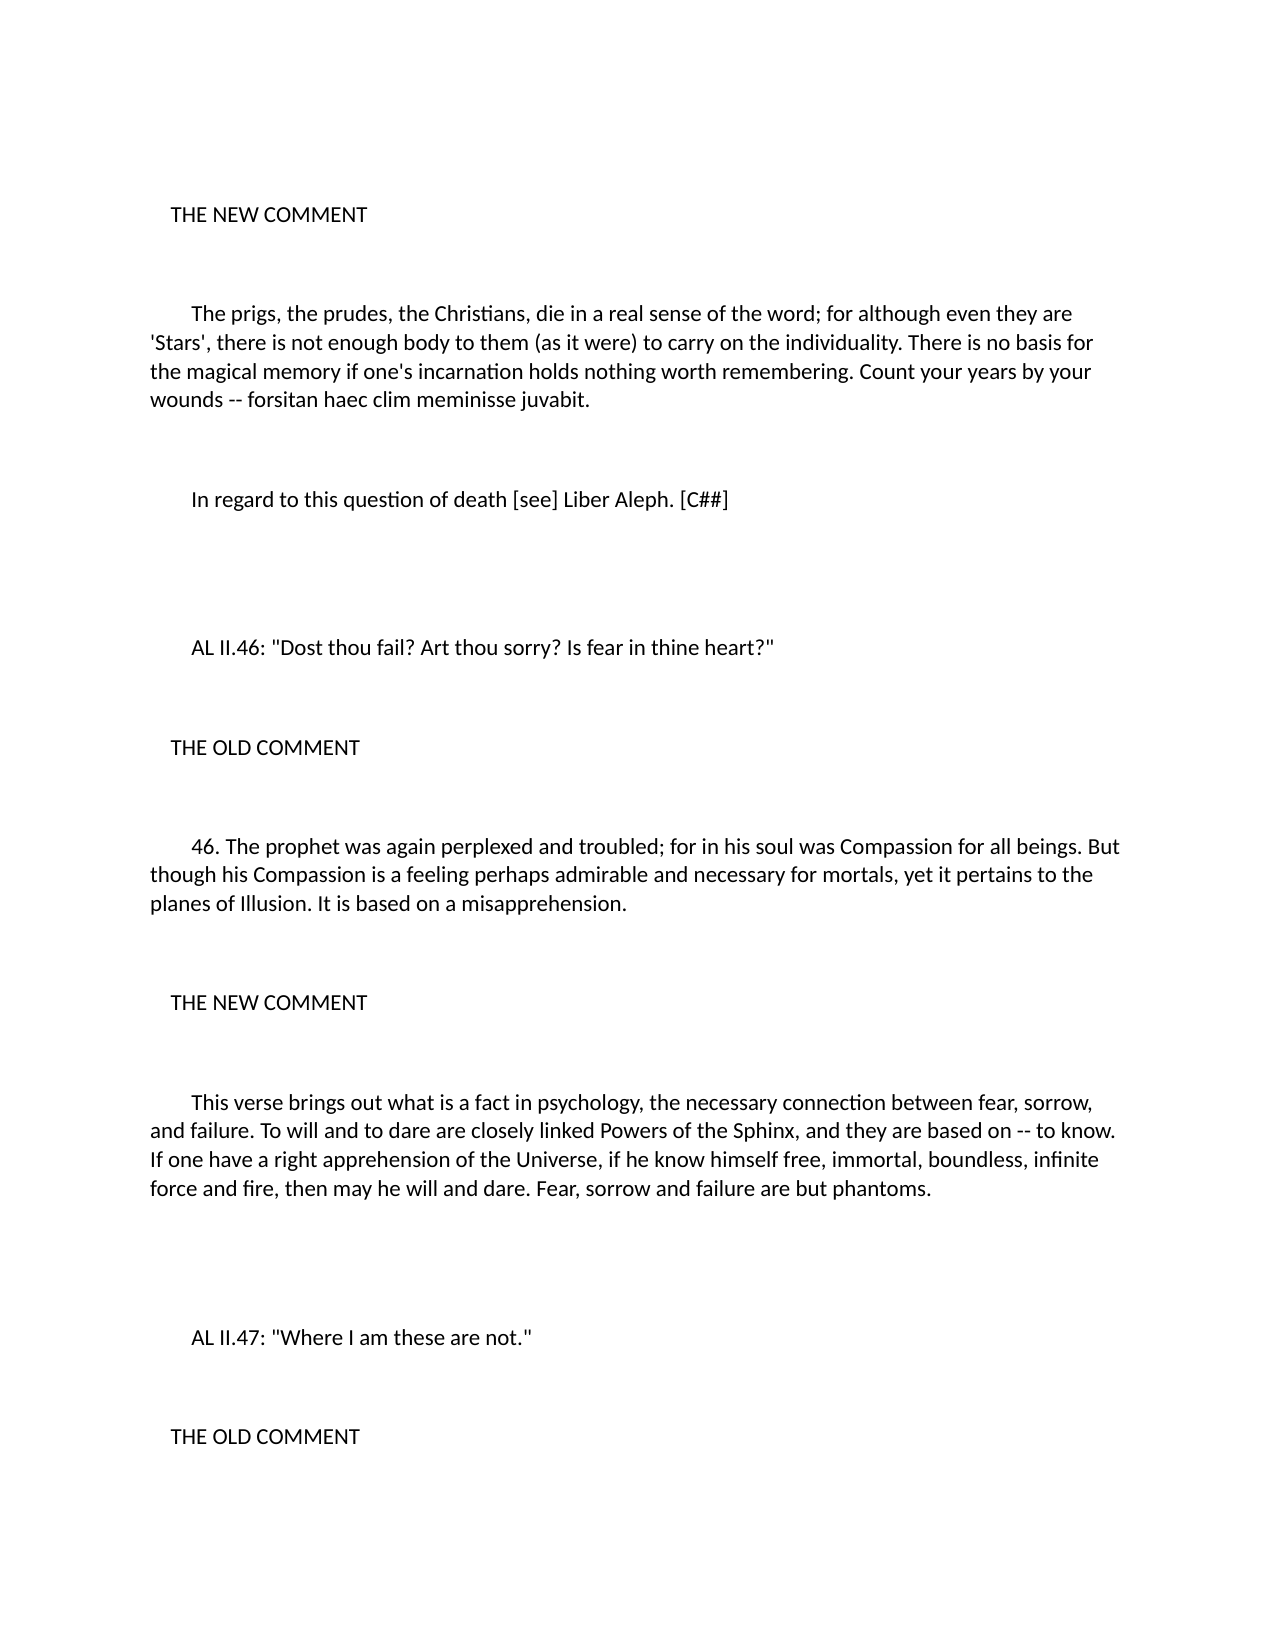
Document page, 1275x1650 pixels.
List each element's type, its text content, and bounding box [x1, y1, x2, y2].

text 46. The prophet was again perplexed and troubled; for in his soul was Compassion for all beings. But though his Compassion is a feeling perhaps admirable and necessary for mortals, yet it pertains to the planes of Illusion. It is based on a misapprehension. [150, 831, 1125, 917]
text THE NEW COMMENT [150, 199, 1125, 228]
text In regard to this question of death [see] Liber Aleph. [C##] [150, 484, 1125, 513]
text THE OLD COMMENT [150, 732, 1125, 761]
text AL II.46: "Dost thou fail? Art thou sorry? Is fear in thine heart?" [150, 633, 1125, 662]
text AL II.47: "Where I am these are not." [150, 1322, 1125, 1351]
text This verse brings out what is a fact in psychology, the necessary connection between fear, sorrow, and failure. To will and to dare are closely linked Powers of the Sphinx, and they are based on -- to know. If one have a right apprehension of the Universe, if he know himself free, immortal, boundless, infinite force and fire, then may he will and dare. Fear, sorrow and failure are but phantoms. [150, 1087, 1125, 1202]
text THE NEW COMMENT [150, 988, 1125, 1017]
text The prigs, the prudes, the Christians, die in a real sense of the word; for although even they are 'Stars', there is not enough body to them (as it were) to carry on the individuality. There is no basis for the magical memory if one's incarnation holds nothing worth remembering. Count your years by your wounds -- forsitan haec clim meminisse juvabit. [150, 299, 1125, 414]
text THE OLD COMMENT [150, 1421, 1125, 1450]
